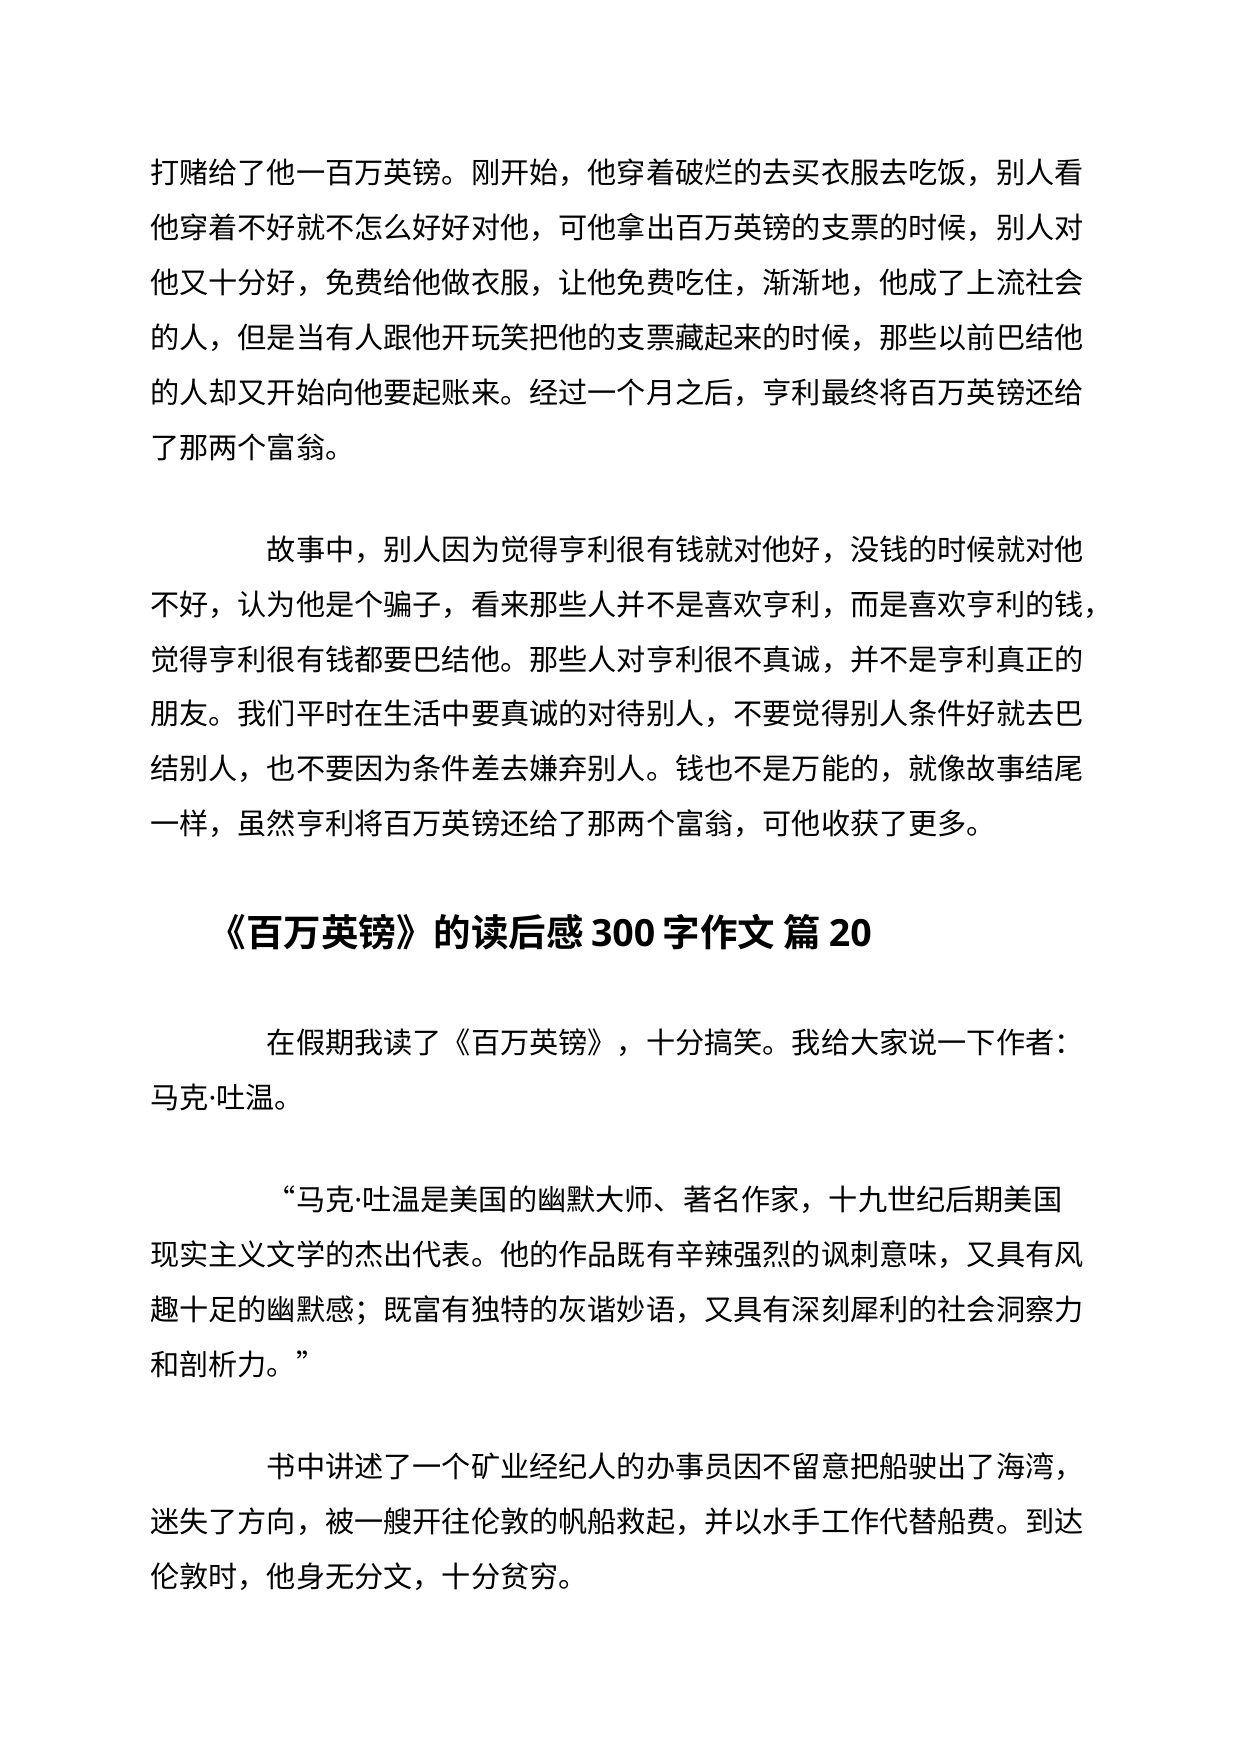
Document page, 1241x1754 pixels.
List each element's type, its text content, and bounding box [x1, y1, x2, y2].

text “马克·吐温是美国的幽默大师、著名作家，十九世纪后期美国现实主义文学的杰出代表。他的作品既有辛辣强烈的讽刺意味，又具有风趣十足的幽默感；既富有独特的灰谐妙语，又具有深刻犀利的社会洞察力和剖析力。” [150, 1177, 1090, 1384]
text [150, 150, 1090, 467]
text 故事中，别人因为觉得亨利很有钱就对他好，没钱的时候就对他不好，认为他是个骗子，看来那些人并不是喜欢亨利，而是喜欢亨利的钱，觉得亨利很有钱都要巴结他。那些人对亨利很不真诚，并不是亨利真正的朋友。我们平时在生活中要真诚的对待别人，不要觉得别人条件好就去巴结别人，也不要因为条件差去嫌弃别人。钱也不是万能的，就像故事结尾一样，虽然亨利将百万英镑还给了那两个富翁，可他收获了更多。 [150, 526, 1090, 843]
text 《百万英镑》的读后感300字作文 篇20 [150, 902, 1090, 957]
text 书中讲述了一个矿业经纪人的办事员因不留意把船驶出了海湾，迷失了方向，被一艘开往伦敦的帆船救起，并以水手工作代替船费。到达伦敦时，他身无分文，十分贫穷。 [150, 1443, 1090, 1596]
text 在假期我读了《百万英镑》，十分搞笑。我给大家说一下作者：马克·吐温。 [150, 1020, 1090, 1117]
